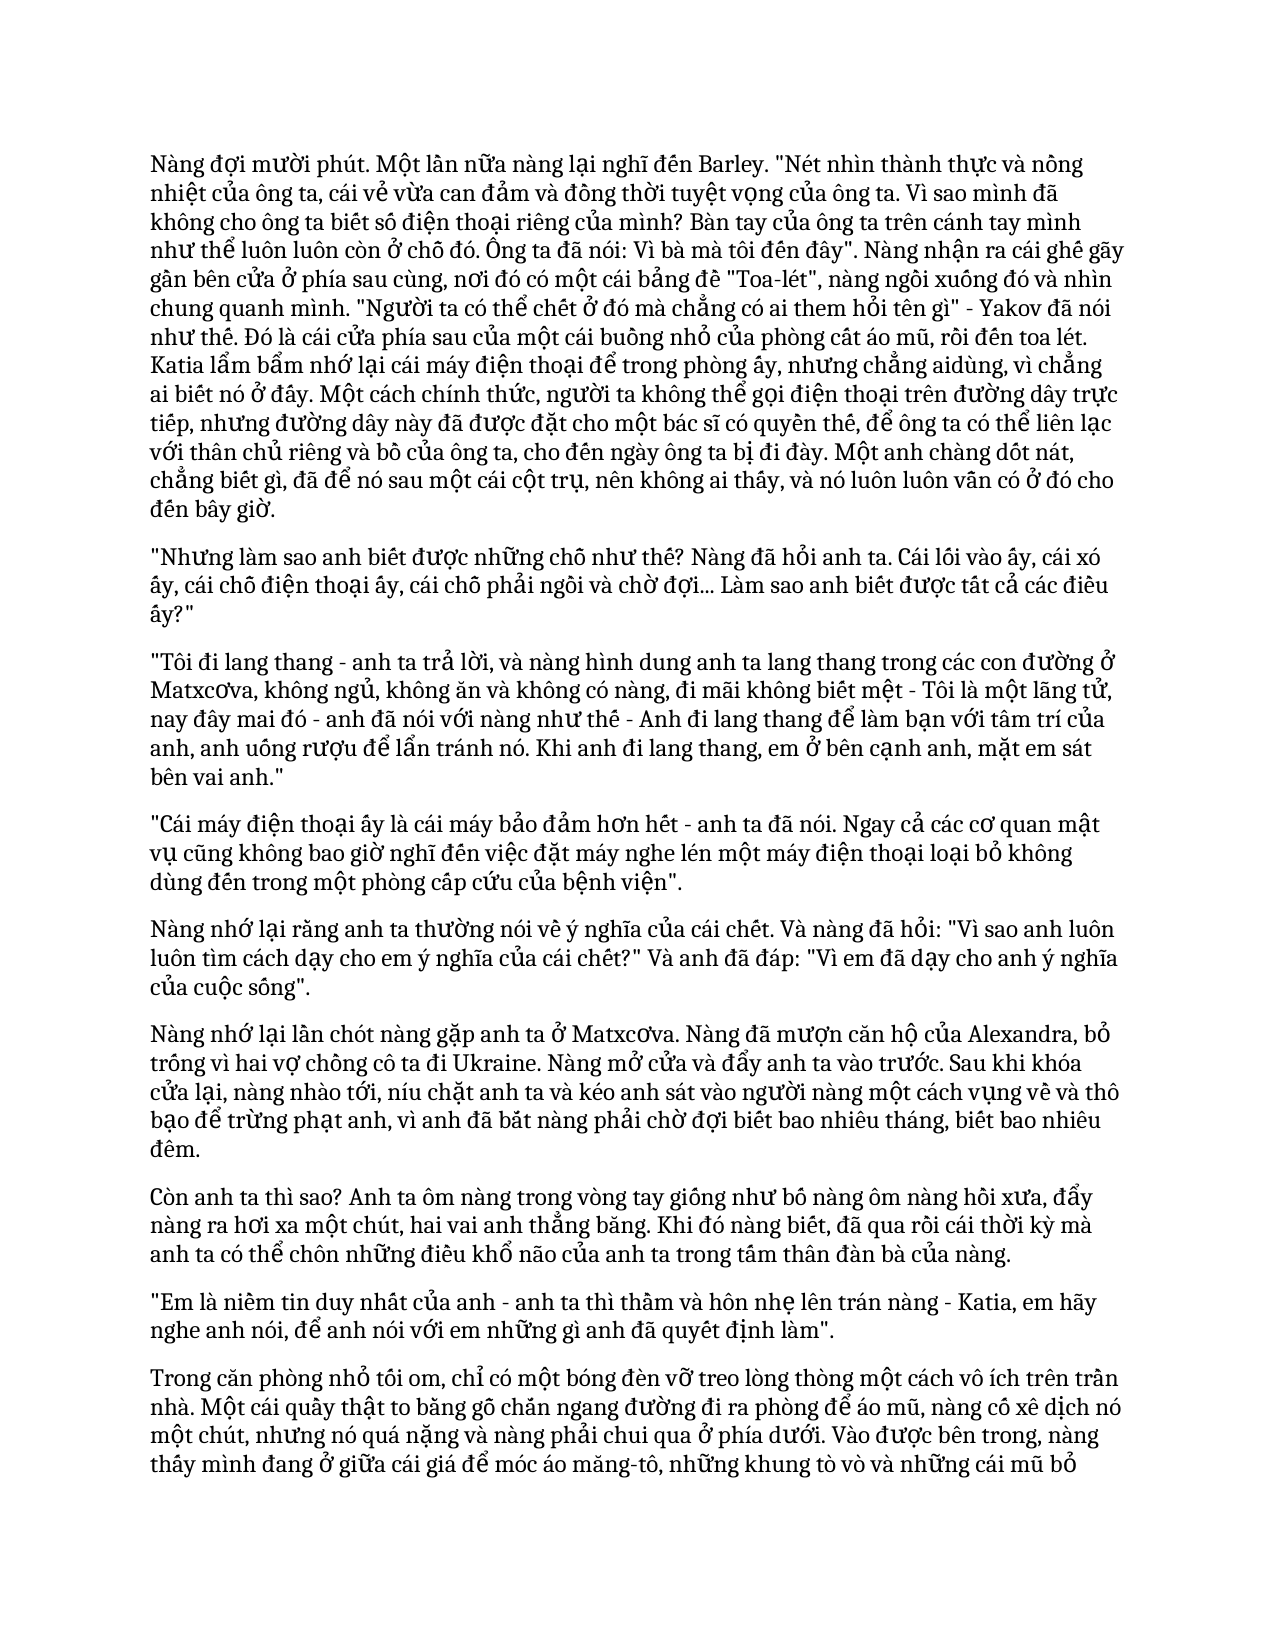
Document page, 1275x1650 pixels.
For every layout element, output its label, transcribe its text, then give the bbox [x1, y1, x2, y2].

text "Tôi đi lang thang - anh ta trả lời, và nàng hình dung anh ta lang thang trong các con đường ở Matxcơva, không ngủ, không ăn và không có nàng, đi mãi không biết mệt - Tôi là một lãng tử, nay đây mai đó - anh đã nói với nàng như thế - Anh đi lang thang để làm bạn với tâm trí của anh, anh uống rượu để lẩn tránh nó. Khi anh đi lang thang, em ở bên cạnh anh, mặt em sát bên vai anh." [150, 647, 1125, 791]
text Nàng đợi mười phút. Một lần nữa nàng lại nghĩ đến Barley. "Nét nhìn thành thực và nồng nhiệt của ông ta, cái vẻ vừa can đảm và đồng thời tuyệt vọng của ông ta. Vì sao mình đã không cho ông ta biết số điện thoại riêng của mình? Bàn tay của ông ta trên cánh tay mình như thể luôn luôn còn ở chỗ đó. Ông ta đã nói: Vì bà mà tôi đến đây". Nàng nhận ra cái ghế gãy gần bên cửa ở phía sau cùng, nơi đó có một cái bảng đề "Toa-lét", nàng ngồi xuống đó và nhìn chung quanh mình. "Người ta có thể chết ở đó mà chẳng có ai them hỏi tên gì" - Yakov đã nói như thế. Đó là cái cửa phía sau của một cái buồng nhỏ của phòng cất áo mũ, rồi đến toa lét. Katia lẩm bẩm nhớ lại cái máy điện thoại để trong phòng ấy, nhưng chẳng aidùng, vì chẳng ai biết nó ở đấy. Một cách chính thức, người ta không thể gọi điện thoại trên đường dây trực tiếp, nhưng đường dây này đã được đặt cho một bác sĩ có quyền thế, để ông ta có thể liên lạc với thân chủ riêng và bồ của ông ta, cho đến ngày ông ta bị đi đày. Một anh chàng dốt nát, chẳng biết gì, đã để nó sau một cái cột trụ, nên không ai thấy, và nó luôn luôn vẫn có ở đó cho đến bây giờ. [150, 150, 1125, 524]
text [150, 1364, 1125, 1479]
text Còn anh ta thì sao? Anh ta ôm nàng trong vòng tay giống như bố nàng ôm nàng hồi xưa, đẩy nàng ra hơi xa một chút, hai vai anh thẳng băng. Khi đó nàng biết, đã qua rồi cái thời kỳ mà anh ta có thể chôn những điều khổ não của anh ta trong tấm thân đàn bà của nàng. [150, 1182, 1125, 1269]
text "Nhưng làm sao anh biết được những chỗ như thế? Nàng đã hỏi anh ta. Cái lối vào ấy, cái xó ấy, cái chỗ điện thoại ấy, cái chỗ phải ngồi và chờ đợi... Làm sao anh biết được tất cả các điều ấy?" [150, 542, 1125, 629]
text "Em là niềm tin duy nhất của anh - anh ta thì thầm và hôn nhẹ lên trán nàng - Katia, em hãy nghe anh nói, để anh nói với em những gì anh đã quyết định làm". [150, 1287, 1125, 1345]
text Nàng nhớ lại lần chót nàng gặp anh ta ở Matxcơva. Nàng đã mượn căn hộ của Alexandra, bỏ trống vì hai vợ chồng cô ta đi Ukraine. Nàng mở cửa và đẩy anh ta vào trước. Sau khi khóa cửa lại, nàng nhào tới, níu chặt anh ta và kéo anh sát vào người nàng một cách vụng về và thô bạo để trừng phạt anh, vì anh đã bắt nàng phải chờ đợi biết bao nhiêu tháng, biết bao nhiêu đêm. [150, 1020, 1125, 1164]
text "Cái máy điện thoại ấy là cái máy bảo đảm hơn hết - anh ta đã nói. Ngay cả các cơ quan mật vụ cũng không bao giờ nghĩ đến việc đặt máy nghe lén một máy điện thoại loại bỏ không dùng đến trong một phòng cấp cứu của bệnh viện". [150, 810, 1125, 896]
text Nàng nhớ lại rằng anh ta thường nói về ý nghĩa của cái chết. Và nàng đã hỏi: "Vì sao anh luôn luôn tìm cách dạy cho em ý nghĩa của cái chết?" Và anh đã đáp: "Vì em đã dạy cho anh ý nghĩa của cuộc sống". [150, 915, 1125, 1001]
